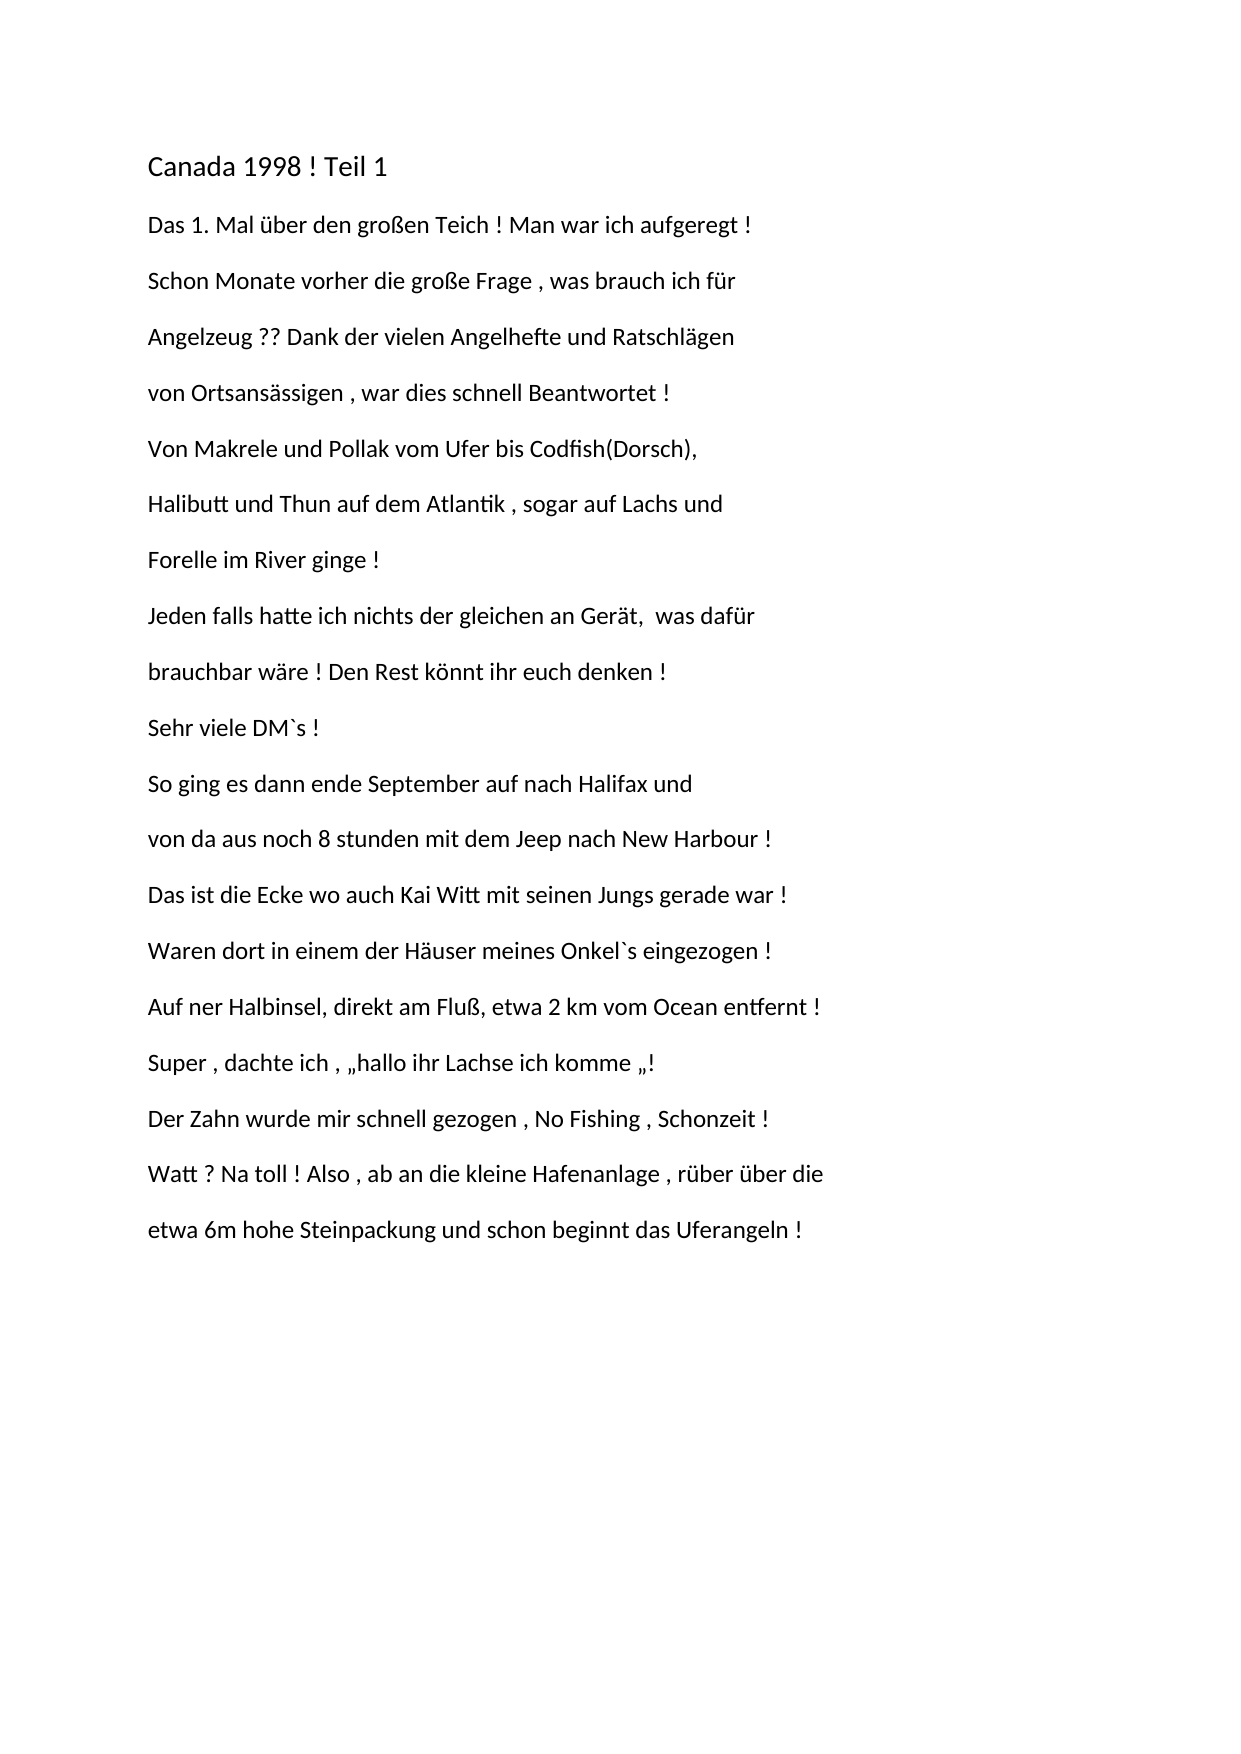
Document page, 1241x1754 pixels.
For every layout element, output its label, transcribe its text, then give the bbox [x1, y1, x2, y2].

text Canada 1998 ! Teil 1 [148, 148, 1093, 183]
text Auf ner Halbinsel, direkt am Fluß, etwa 2 km vom Ocean entfernt ! [148, 991, 1093, 1022]
text Das ist die Ecke wo auch Kai Witt mit seinen Jungs gerade war ! [148, 879, 1093, 910]
text von Ortsansässigen , war dies schnell Beantwortet ! [148, 377, 1093, 407]
text Sehr viele DM`s ! [148, 712, 1093, 742]
text von da aus noch 8 stunden mit dem Jeep nach New Harbour ! [148, 823, 1093, 854]
text Halibutt und Thun auf dem Atlantik , sogar auf Lachs und [148, 488, 1093, 519]
text etwa 6m hohe Steinpackung und schon beginnt das Uferangeln ! [148, 1214, 1093, 1245]
text Von Makrele und Pollak vom Ufer bis Codfish(Dorsch), [148, 433, 1093, 463]
text brauchbar wäre ! Den Rest könnt ihr euch denken ! [148, 656, 1093, 687]
text Jeden falls hatte ich nichts der gleichen an Gerät, was dafür [148, 600, 1093, 631]
text Schon Monate vorher die große Frage , was brauch ich für [148, 265, 1093, 296]
text Super , dachte ich , „hallo ihr Lachse ich komme „! [148, 1047, 1093, 1077]
text Forelle im River ginge ! [148, 544, 1093, 575]
text Der Zahn wurde mir schnell gezogen , No Fishing , Schonzeit ! [148, 1103, 1093, 1133]
text So ging es dann ende September auf nach Halifax und [148, 768, 1093, 798]
text Waren dort in einem der Häuser meines Onkel`s eingezogen ! [148, 935, 1093, 966]
text Watt ? Na toll ! Also , ab an die kleine Hafenanlage , rüber über die [148, 1158, 1093, 1189]
text Das 1. Mal über den großen Teich ! Man war ich aufgeregt ! [148, 209, 1093, 240]
text Angelzeug ?? Dank der vielen Angelhefte und Ratschlägen [148, 321, 1093, 352]
